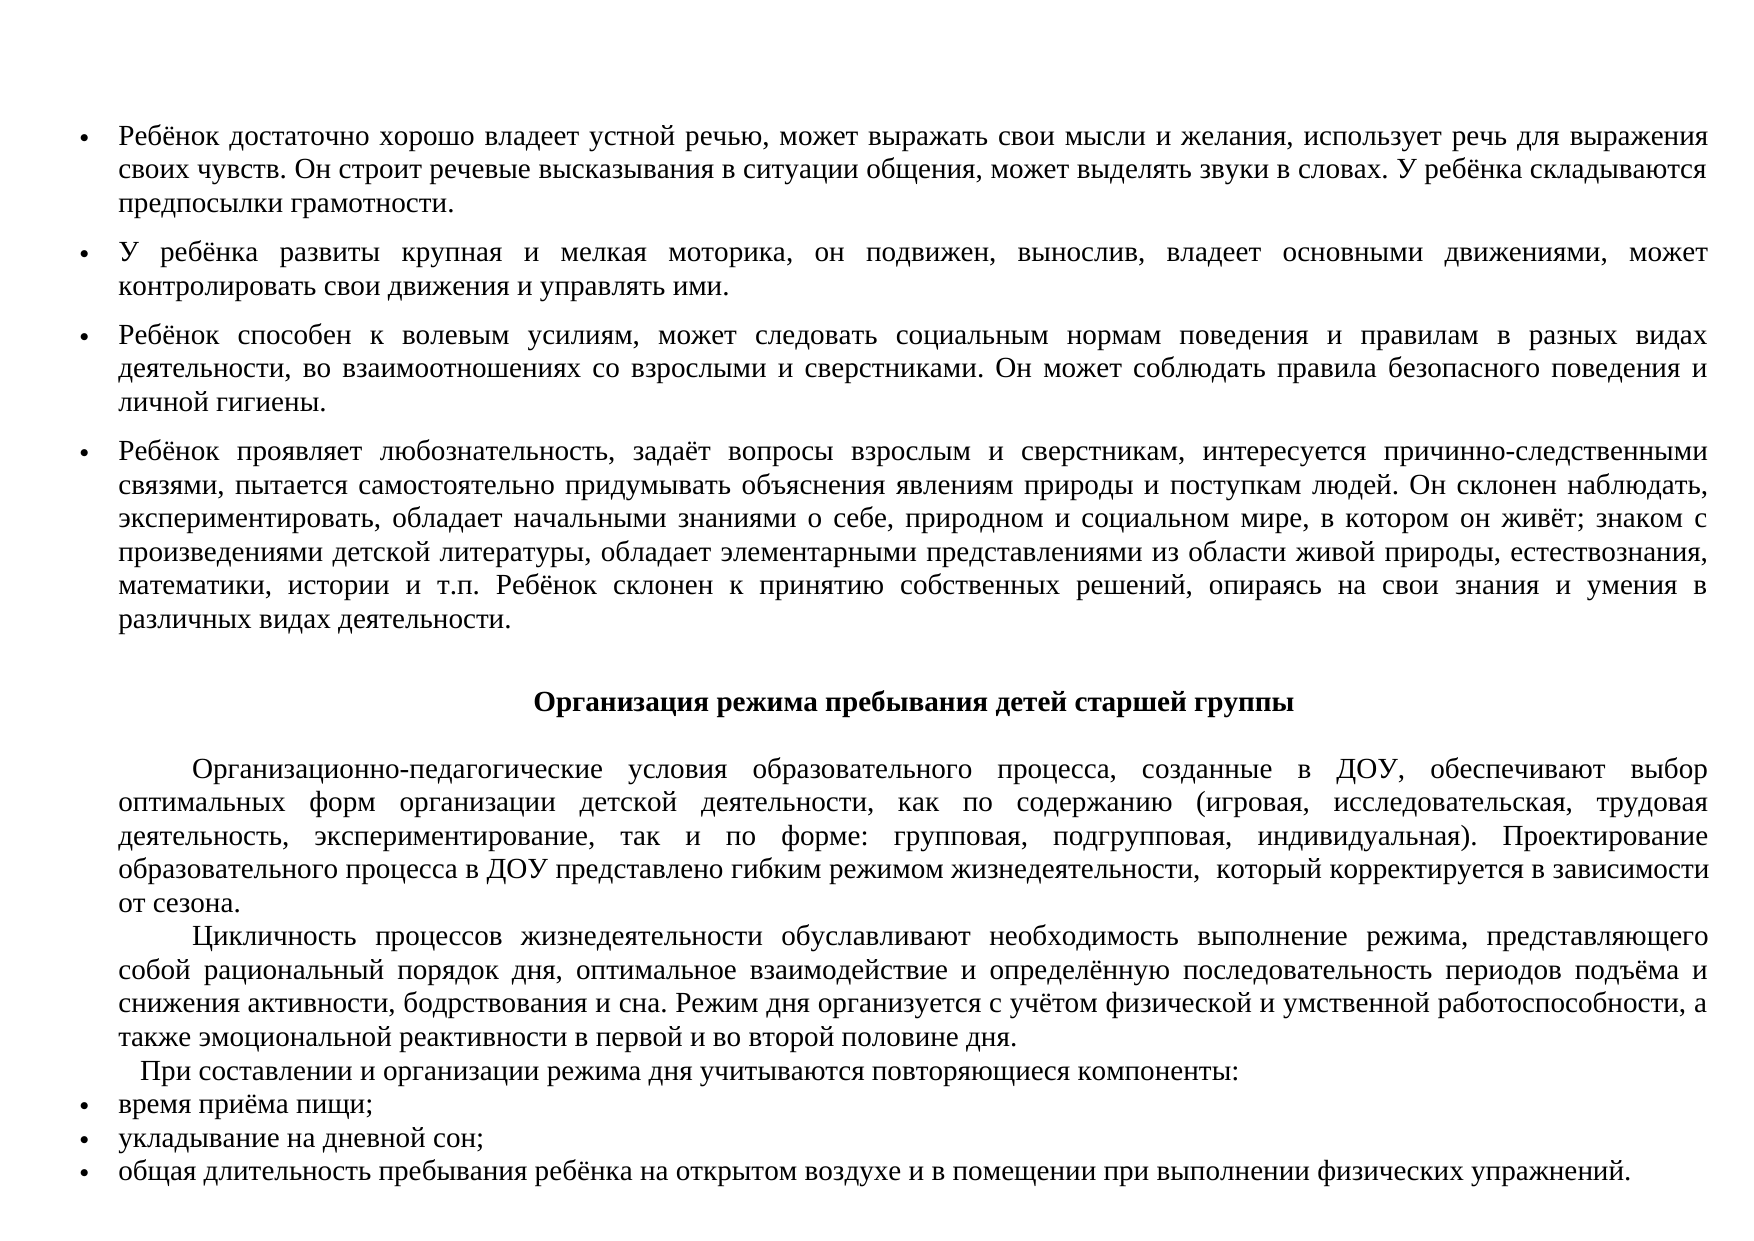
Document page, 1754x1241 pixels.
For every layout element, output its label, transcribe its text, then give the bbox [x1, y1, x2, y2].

list Ребёнок проявляет любознательность, задаёт вопросы взрослым и сверстникам, интересуется причинно-следственными связями, пытается самостоятельно придумывать объяснения явлениям природы и поступкам людей. Он склонен наблюдать, экспериментировать, обладает начальными знаниями о себе, природном и социальном мире, в котором он живёт; знаком с произведениями детской литературы, обладает элементарными представлениями из области живой природы, естествознания, математики, истории и т.п. Ребёнок склонен к принятию собственных решений, опираясь на свои знания и умения в различных видах деятельности. [81, 433, 1709, 634]
text Цикличность процессов жизнедеятельности обуславливают необходимость выполнение режима, представляющего собой рациональный порядок дня, оптимальное взаимодействие и определённую последовательность периодов подъёма и снижения активности, бодрствования и сна. Режим дня организуется с учётом физической и умственной работоспособности, а также эмоциональной реактивности в первой и во второй половине дня. [118, 918, 1709, 1053]
list Ребёнок способен к волевым усилиям, может следовать социальным нормам поведения и правилам в разных видах деятельности, во взаимоотношениях со взрослыми и сверстниками. Он может соблюдать правила безопасного поведения и личной гигиены. [81, 317, 1709, 418]
list время приёма пищи; [81, 1086, 1709, 1120]
list укладывание на дневной сон; [81, 1120, 1709, 1153]
text Организация режима пребывания детей старшей группы [118, 684, 1709, 717]
list Ребёнок достаточно хорошо владеет устной речью, может выражать свои мысли и желания, использует речь для выражения своих чувств. Он строит речевые высказывания в ситуации общения, может выделять звуки в словах. У ребёнка складываются предпосылки грамотности. [81, 118, 1709, 219]
list общая длительность пребывания ребёнка на открытом воздухе и в помещении при выполнении физических упражнений. [81, 1153, 1709, 1187]
text Организационно-педагогические условия образовательного процесса, созданные в ДОУ, обеспечивают выбор оптимальных форм организации детской деятельности, как по содержанию (игровая, исследовательская, трудовая деятельность, экспериментирование, так и по форме: групповая, подгрупповая, индивидуальная). Проектирование образовательного процесса в ДОУ представлено гибким режимом жизнедеятельности, который корректируется в зависимости от сезона. [118, 751, 1709, 918]
text При составлении и организации режима дня учитываются повторяющиеся компоненты: [118, 1053, 1709, 1086]
list У ребёнка развиты крупная и мелкая моторика, он подвижен, вынослив, владеет основными движениями, может контролировать свои движения и управлять ими. [81, 234, 1709, 301]
